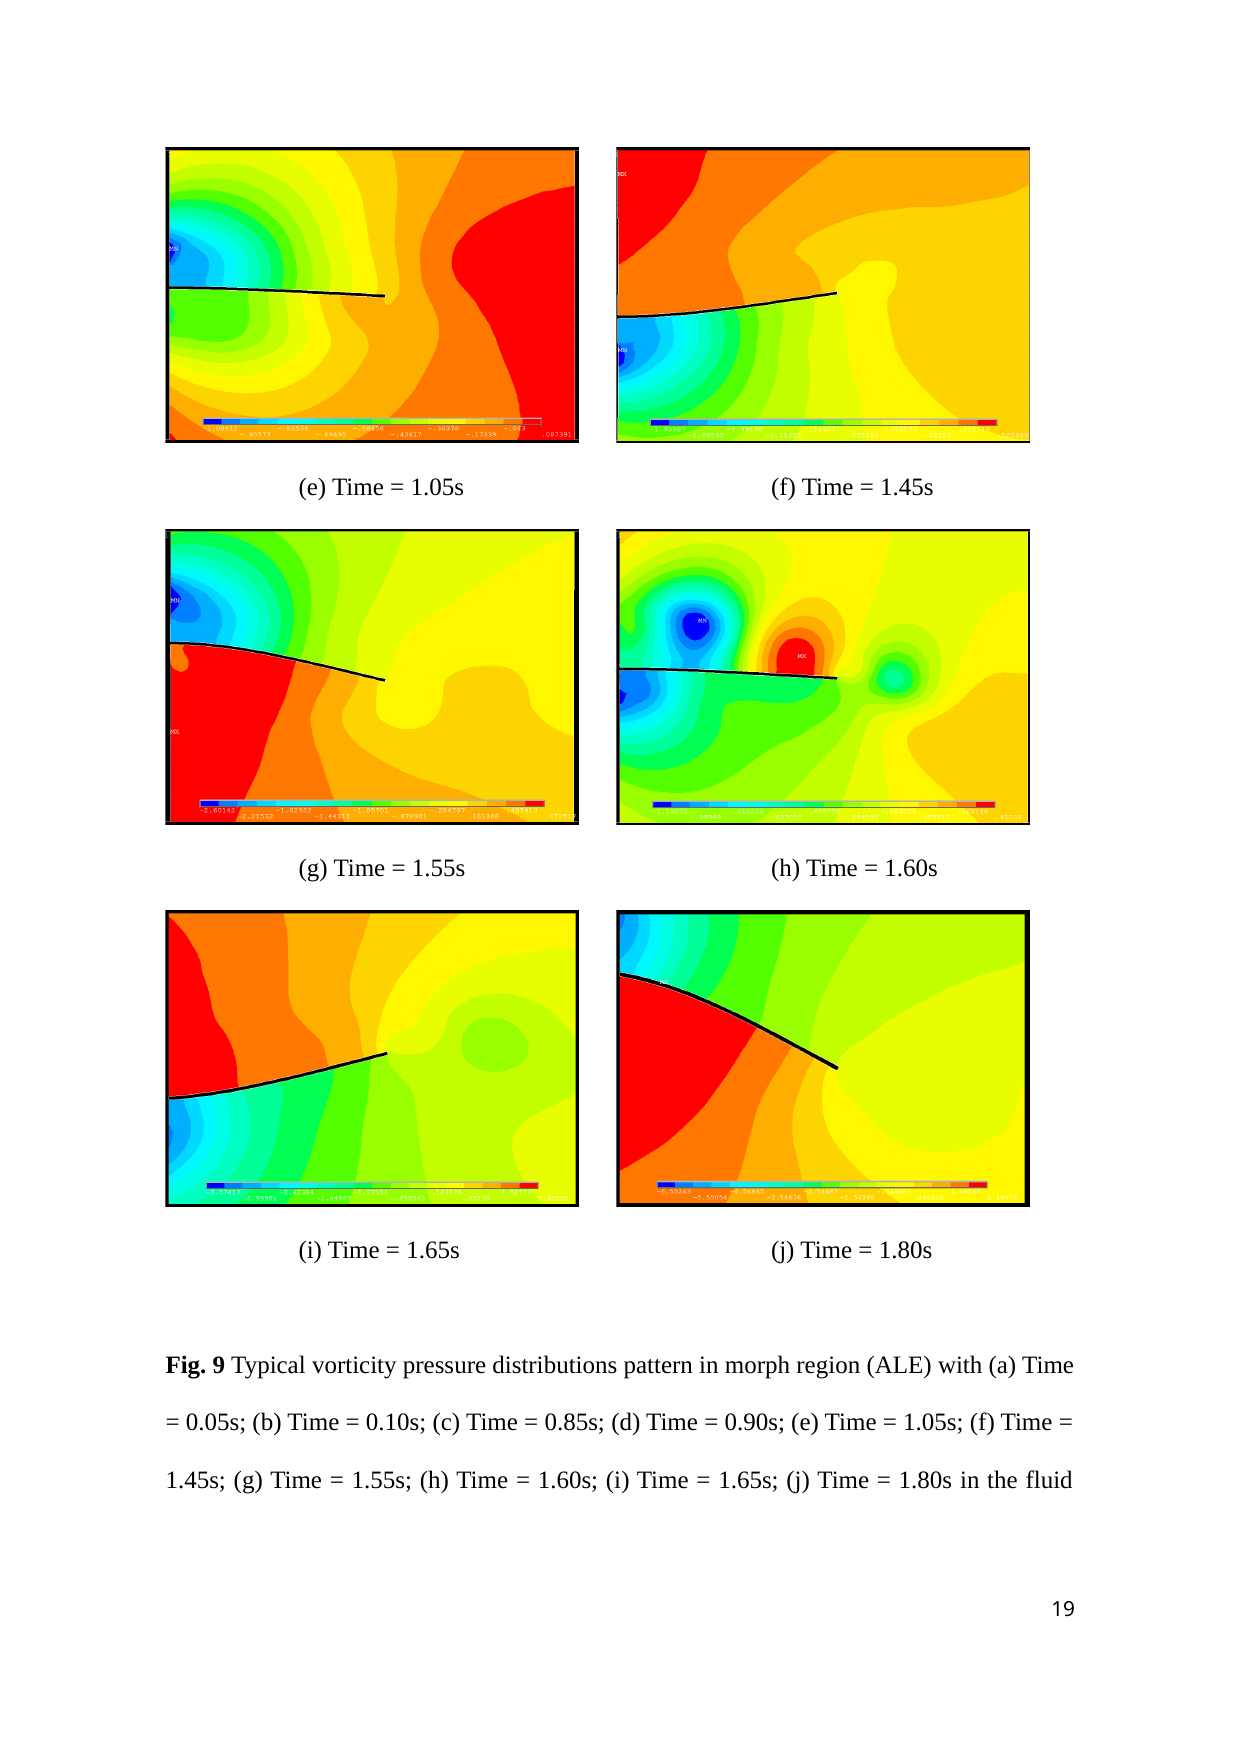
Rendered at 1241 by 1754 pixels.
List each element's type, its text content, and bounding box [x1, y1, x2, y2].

picture [165, 529, 579, 825]
text (e) Time = 1.05s (f) Time = 1.45s [165, 472, 1075, 501]
picture [616, 529, 1030, 825]
picture [616, 147, 1030, 443]
picture [165, 910, 579, 1207]
picture [165, 147, 579, 443]
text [165, 1350, 1075, 1494]
text (i) Time = 1.65s (j) Time = 1.80s [165, 1235, 1075, 1264]
picture [616, 910, 1030, 1207]
text (g) Time = 1.55s (h) Time = 1.60s [165, 853, 1075, 882]
